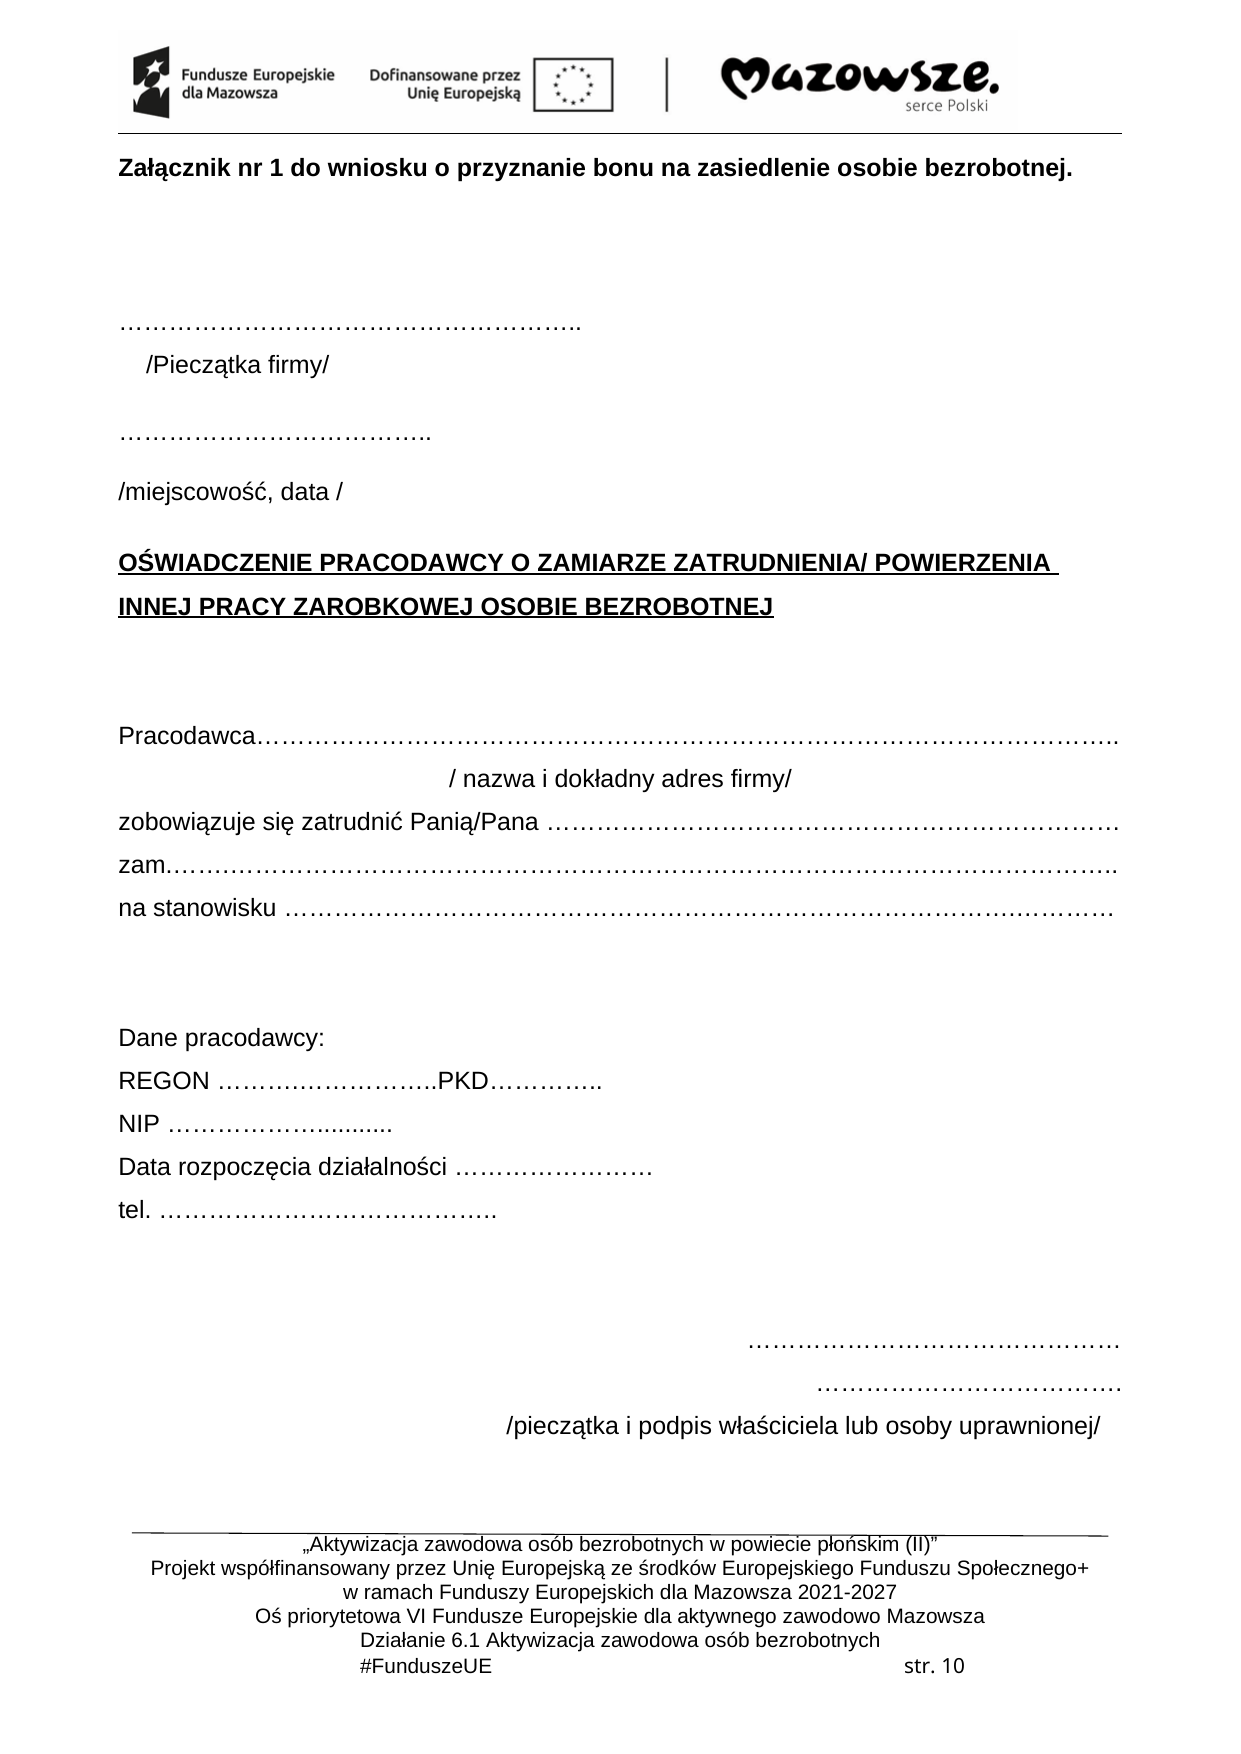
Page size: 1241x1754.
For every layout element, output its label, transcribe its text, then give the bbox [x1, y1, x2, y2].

text ……………………………………………….. [118, 307, 1122, 336]
text na stanowisku …………………………………………………………………………….………… [118, 893, 1122, 922]
text Dane pracodawcy: [118, 1023, 1122, 1051]
text Pracodawca………………………………………………………………………………………….. [118, 721, 1122, 749]
text zam.…….…………………………………………………………………………………………….. [118, 850, 1122, 879]
text ……………………………….. [118, 393, 1122, 446]
text Załącznik nr 1 do wniosku o przyznanie bonu na zasiedlenie osobie bezrobotnej. [118, 152, 1122, 181]
picture [118, 30, 1019, 131]
text OŚWIADCZENIE PRACODAWCY O ZAMIARZE ZATRUDNIENIA/ POWIERZENIA INNEJ PRACY ZAROBKOWEJ OSOBIE BEZROBOTNEJ [118, 548, 1122, 620]
text Data rozpoczęcia działalności …………………… [118, 1152, 1122, 1181]
text /pieczątka i podpis właściciela lub osoby uprawnionej/ [118, 1411, 1122, 1439]
text /miejscowość, data / [118, 446, 1122, 505]
text NIP ………………........... [118, 1109, 1122, 1138]
text / nazwa i dokładny adres firmy/ [408, 764, 1122, 793]
text REGON ……….……………..PKD………….. [118, 1066, 1122, 1094]
text ………………………………………………………………………. [118, 1324, 1122, 1396]
text zobowiązuje się zatrudnić Panią/Pana …………………………………………………………… [118, 807, 1122, 836]
text tel. ………………………………….. [118, 1195, 1122, 1224]
text /Pieczątka firmy/ [118, 350, 1122, 379]
